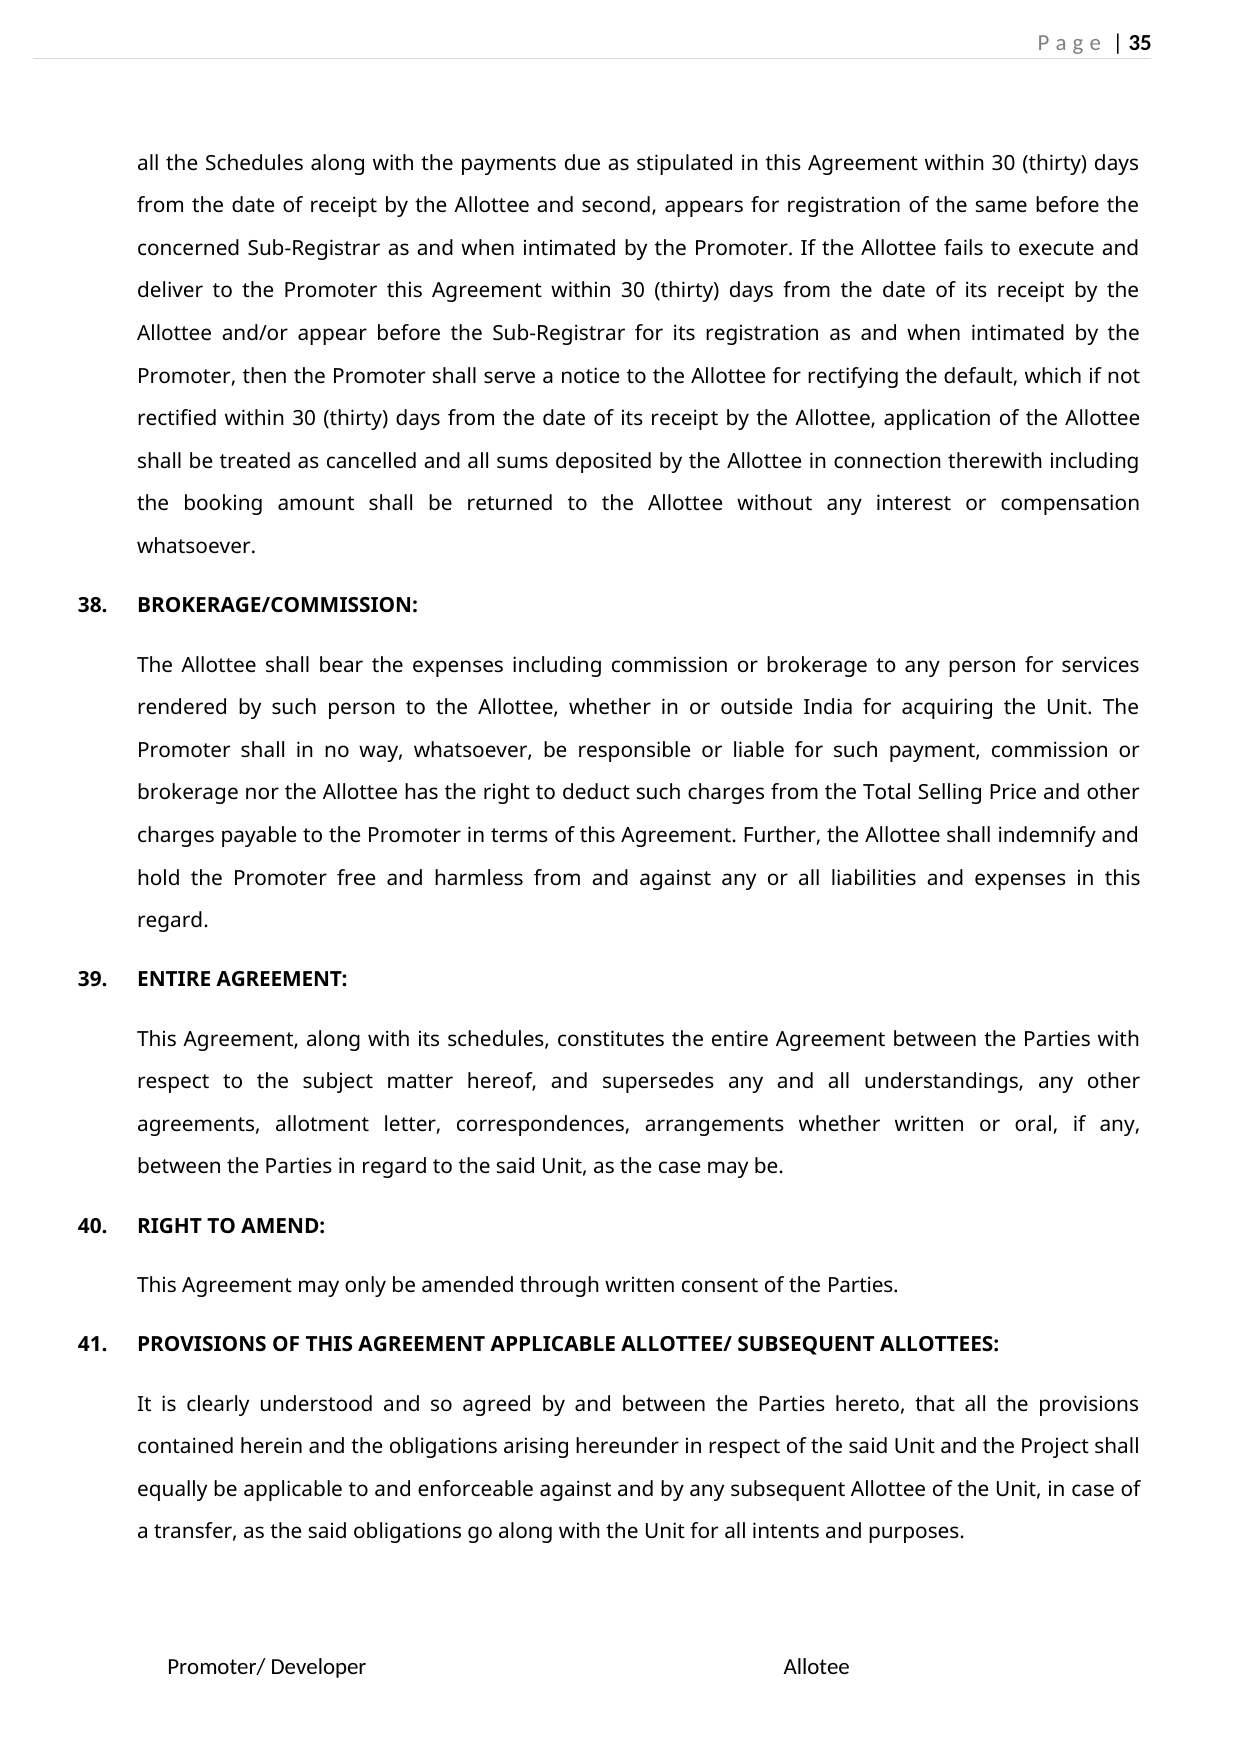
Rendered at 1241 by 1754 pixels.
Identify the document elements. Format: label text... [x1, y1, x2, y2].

subtitle ENTIRE AGREEMENT: [78, 964, 1141, 993]
text It is clearly understood and so agreed by and between the Parties hereto, that all the provisions contained herein and the obligations arising hereunder in respect of the said Unit and the Project shall equally be applicable to and enforceable against and by any subsequent Allottee of the Unit, in case of a transfer, as the said obligations go along with the Unit for all intents and purposes. [137, 1389, 1141, 1545]
subtitle The Allottee shall bear the expenses including commission or brokerage to any person for services rendered by such person to the Allottee, whether in or outside India for acquiring the Unit. The Promoter shall in no way, whatsoever, be responsible or liable for such payment, commission or brokerage nor the Allottee has the right to deduct such charges from the Total Selling Price and other charges payable to the Promoter in terms of this Agreement. Further, the Allottee shall indemnify and hold the Promoter free and harmless from and against any or all liabilities and expenses in this regard. [137, 650, 1141, 934]
subtitle This Agreement may only be amended through written consent of the Parties. [137, 1270, 1141, 1299]
subtitle BROKERAGE/COMMISSION: [78, 590, 1141, 619]
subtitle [137, 148, 1141, 559]
subtitle This Agreement, along with its schedules, constitutes the entire Agreement between the Parties with respect to the subject matter hereof, and supersedes any and all understandings, any other agreements, allotment letter, correspondences, arrangements whether written or oral, if any, between the Parties in regard to the said Unit, as the case may be. [137, 1024, 1141, 1180]
subtitle PROVISIONS OF THIS AGREEMENT APPLICABLE ALLOTTEE/ SUBSEQUENT ALLOTTEES: [78, 1329, 1141, 1358]
subtitle RIGHT TO AMEND: [78, 1211, 1141, 1239]
